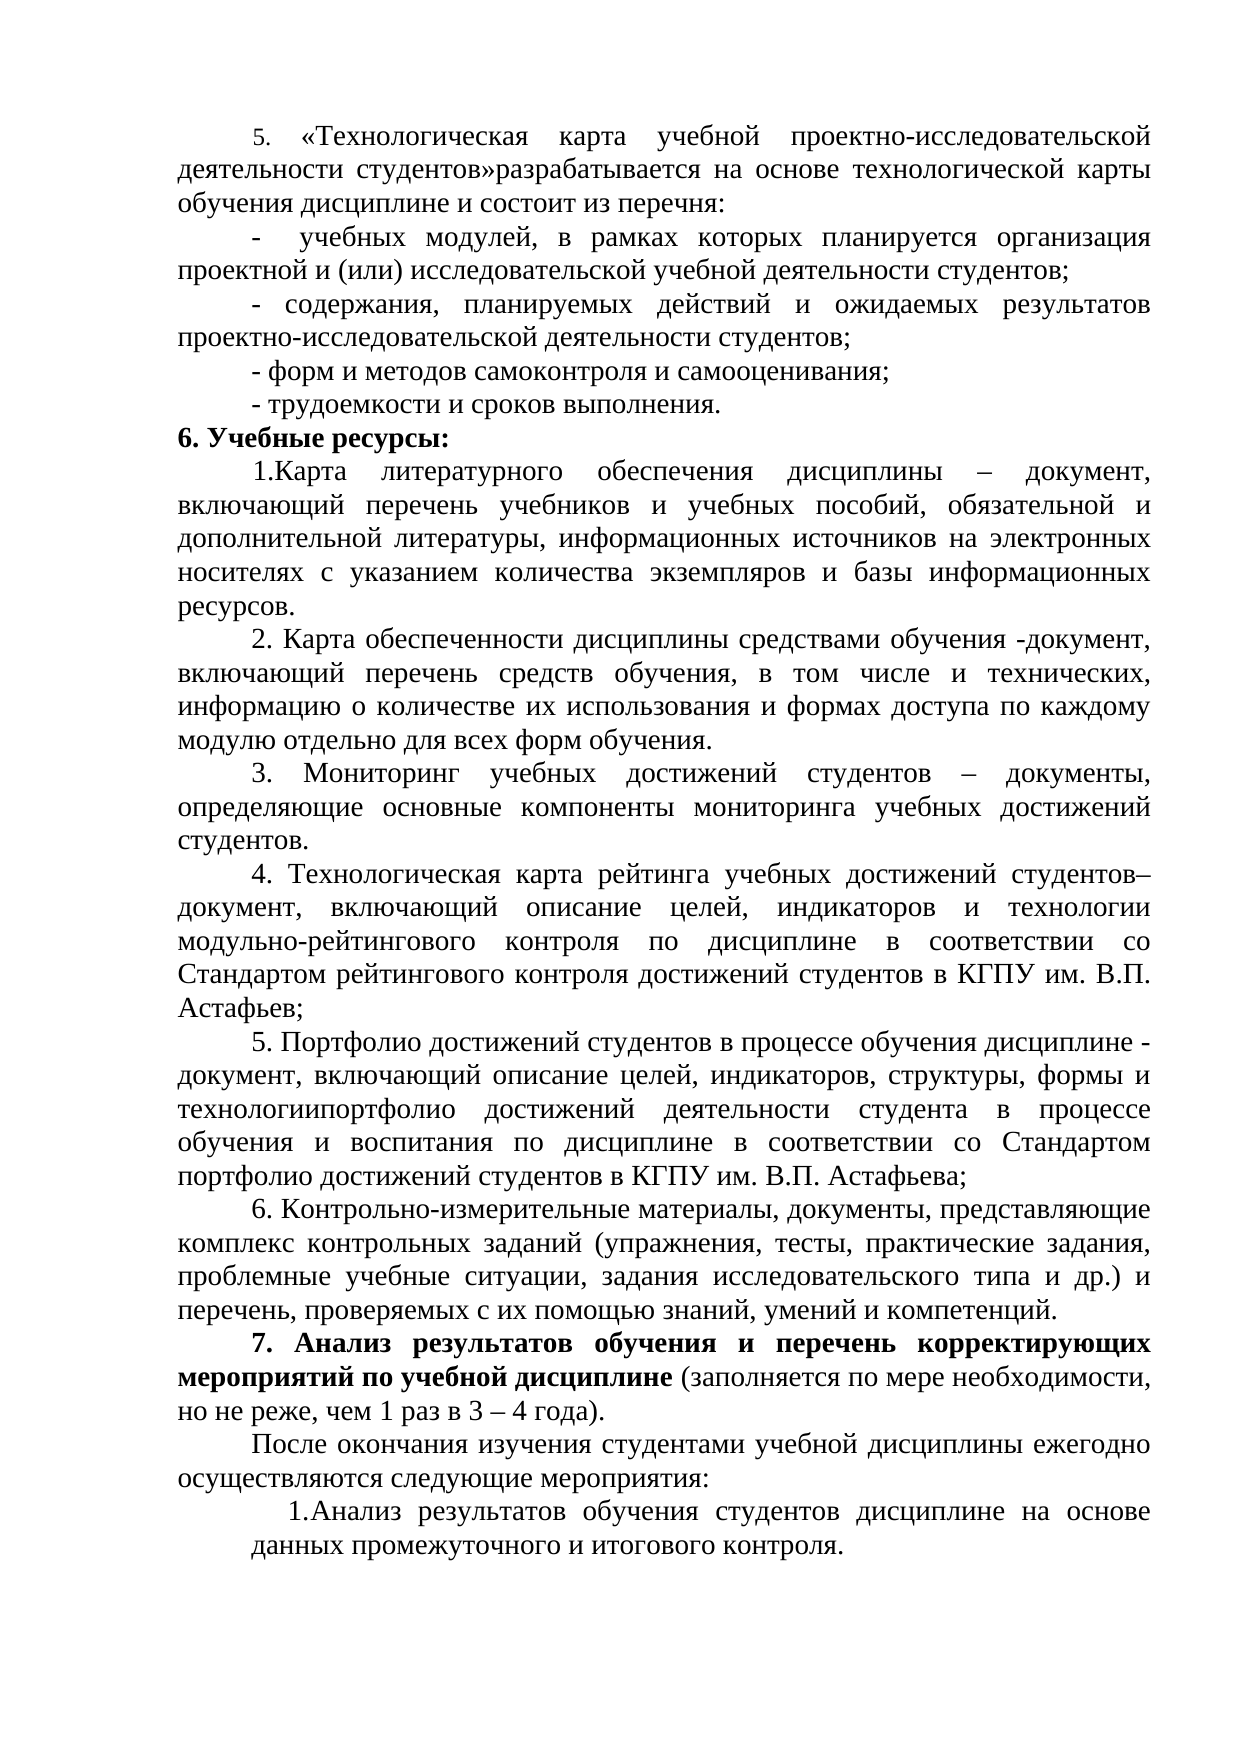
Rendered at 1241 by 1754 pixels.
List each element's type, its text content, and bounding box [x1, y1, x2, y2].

text 5. «Технологическая карта учебной проектно-исследовательской деятельности студентов»разрабатывается на основе технологической карты обучения дисциплине и состоит из перечня: [177, 118, 1152, 219]
text 6. Учебные ресурсы: [177, 420, 1152, 453]
text 6. Контрольно-измерительные материалы, документы, представляющие комплекс контрольных заданий (упражнения, тесты, практические задания, проблемные учебные ситуации, задания исследовательского типа и др.) и перечень, проверяемых с их помощью знаний, умений и компетенций. [177, 1191, 1152, 1326]
list Анализ результатов обучения студентов дисциплине на основе данных промежуточного и итогового контроля. [251, 1493, 1152, 1560]
text 4. Технологическая карта рейтинга учебных достижений студентов– документ, включающий описание целей, индикаторов и технологии модульно-рейтингового контроля по дисциплине в соответствии со Стандартом рейтингового контроля достижений студентов в КГПУ им. В.П. Астафьев; [177, 856, 1152, 1024]
text 5. Портфолио достижений студентов в процессе обучения дисциплине -документ, включающий описание целей, индикаторов, структуры, формы и технологиипортфолио достижений деятельности студента в процессе обучения и воспитания по дисциплине в соответствии со Стандартом портфолио достижений студентов в КГПУ им. В.П. Астафьева; [177, 1024, 1152, 1191]
text 7. Анализ результатов обучения и перечень корректирующих мероприятий по учебной дисциплине (заполняется по мере необходимости, но не реже, чем 1 раз в 3 – 4 года). [177, 1326, 1152, 1426]
text 3. Мониторинг учебных достижений студентов – документы, определяющие основные компоненты мониторинга учебных достижений студентов. [177, 755, 1152, 856]
text После окончания изучения студентами учебной дисциплины ежегодно осуществляются следующие мероприятия: [177, 1426, 1152, 1493]
text - трудоемкости и сроков выполнения. [177, 386, 1152, 420]
text 2. Карта обеспеченности дисциплины средствами обучения -документ, включающий перечень средств обучения, в том числе и технических, информацию о количестве их использования и формах доступа по каждому модулю отдельно для всех форм обучения. [177, 621, 1152, 755]
text - форм и методов самоконтроля и самооценивания; [177, 353, 1152, 386]
text - учебных модулей, в рамках которых планируется организация проектной и (или) исследовательской учебной деятельности студентов; [177, 219, 1152, 286]
text 1.Карта литературного обеспечения дисциплины – документ, включающий перечень учебников и учебных пособий, обязательной и дополнительной литературы, информационных источников на электронных носителях с указанием количества экземпляров и базы информационных ресурсов. [177, 453, 1152, 621]
text - содержания, планируемых действий и ожидаемых результатов проектно-исследовательской деятельности студентов; [177, 286, 1152, 353]
